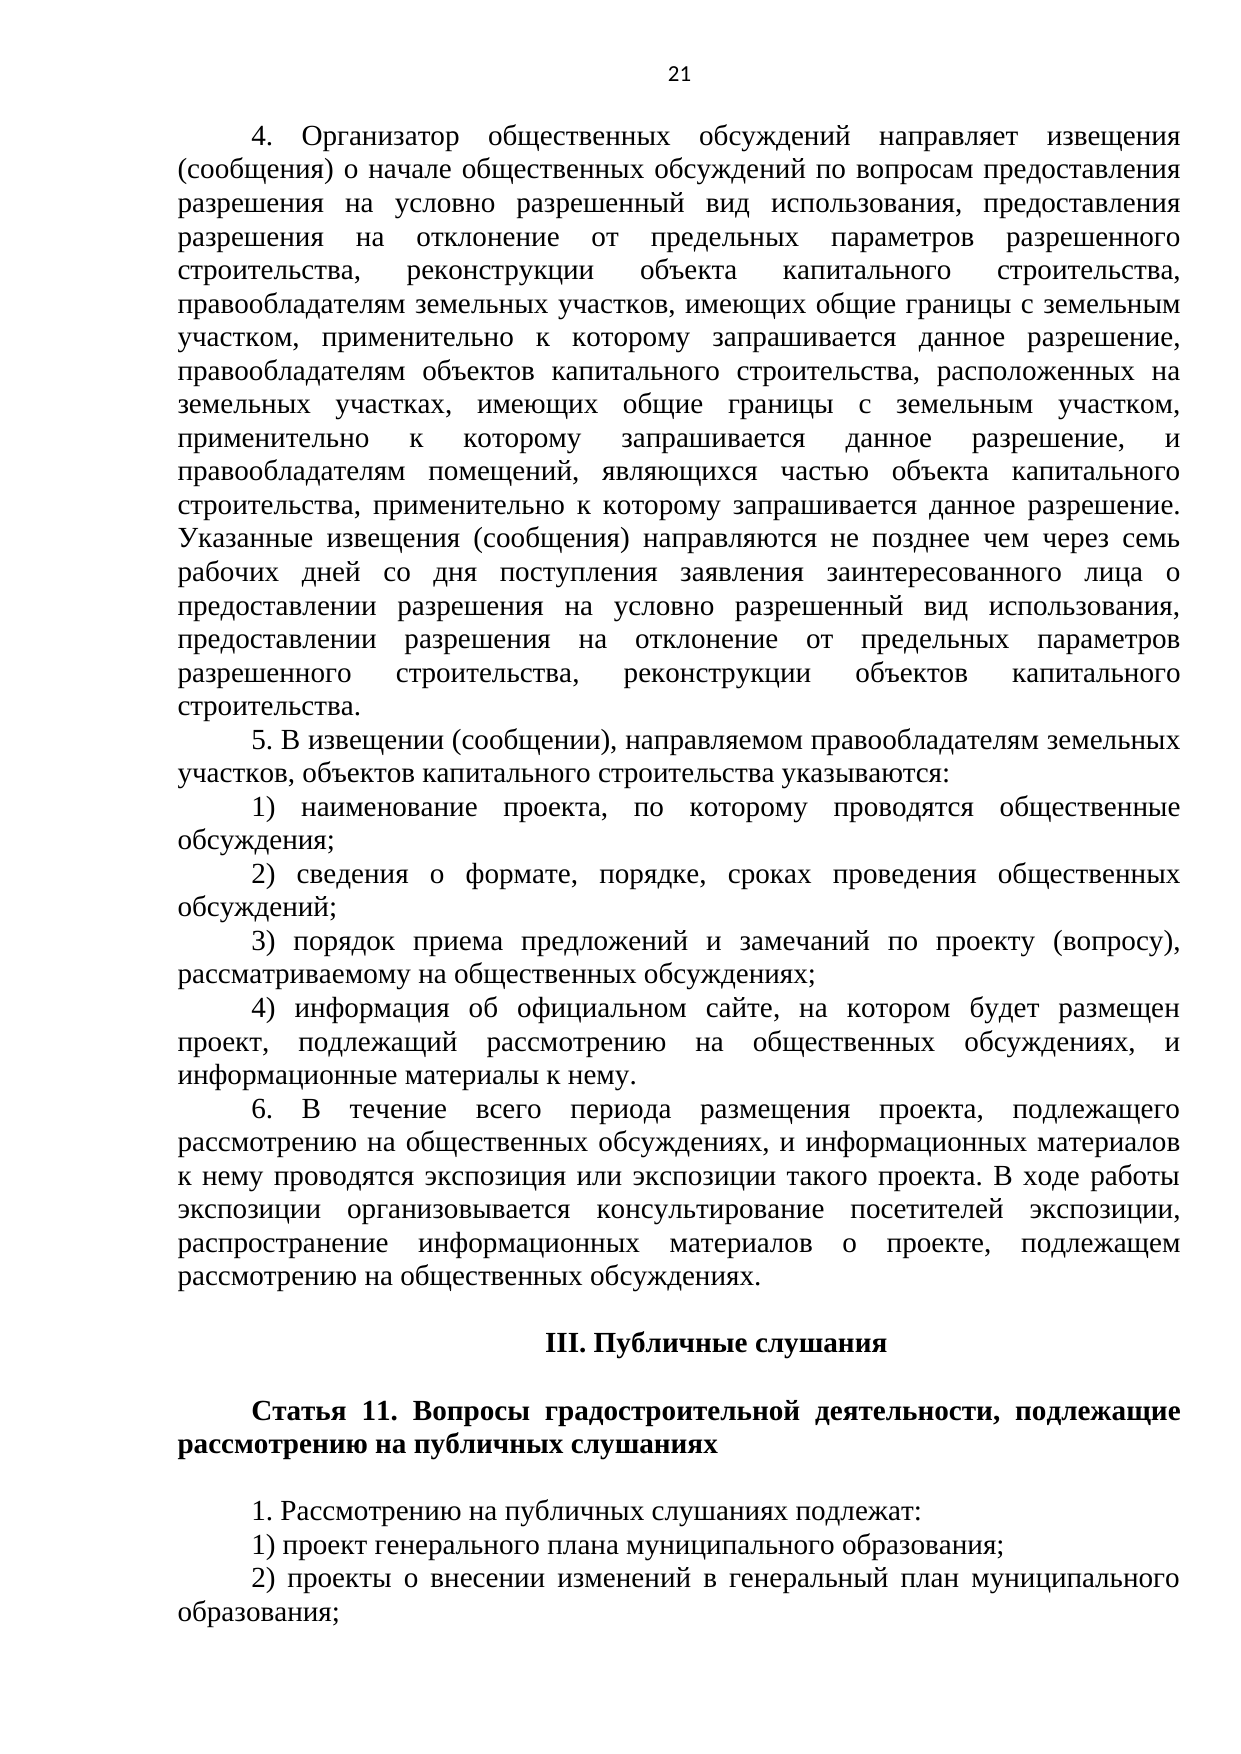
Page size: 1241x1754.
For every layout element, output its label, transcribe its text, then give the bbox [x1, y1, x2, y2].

text 4) информация об официальном сайте, на котором будет размещен проект, подлежащий рассмотрению на общественных обсуждениях, и информационные материалы к нему. [177, 990, 1181, 1091]
text 3) порядок приема предложений и замечаний по проекту (вопросу), рассматриваемому на общественных обсуждениях; [177, 923, 1181, 990]
list Статья 11. Вопросы градостроительной деятельности, подлежащие рассмотрению на публичных слушаниях [177, 1393, 1181, 1460]
text 1. Рассмотрению на публичных слушаниях подлежат: [177, 1493, 1181, 1527]
text 4. Организатор общественных обсуждений направляет извещения (сообщения) о начале общественных обсуждений по вопросам предоставления разрешения на условно разрешенный вид использования, предоставления разрешения на отклонение от предельных параметров разрешенного строительства, реконструкции объекта капитального строительства, правообладателям земельных участков, имеющих общие границы с земельным участком, применительно к которому запрашивается данное разрешение, правообладателям объектов капитального строительства, расположенных на земельных участках, имеющих общие границы с земельным участком, применительно к которому запрашивается данное разрешение, и правообладателям помещений, являющихся частью объекта капитального строительства, применительно к которому запрашивается данное разрешение. Указанные извещения (сообщения) направляются не позднее чем через семь рабочих дней со дня поступления заявления заинтересованного лица о предоставлении разрешения на условно разрешенный вид использования, предоставлении разрешения на отклонение от предельных параметров разрешенного строительства, реконструкции объектов капитального строительства. [177, 118, 1181, 722]
text 5. В извещении (сообщении), направляемом правообладателям земельных участков, объектов капитального строительства указываются: [177, 722, 1181, 789]
list III. Публичные слушания [177, 1326, 1181, 1359]
text 2) сведения о формате, порядке, сроках проведения общественных обсуждений; [177, 856, 1181, 923]
text 6. В течение всего периода размещения проекта, подлежащего рассмотрению на общественных обсуждениях, и информационных материалов к нему проводятся экспозиция или экспозиции такого проекта. В ходе работы экспозиции организовывается консультирование посетителей экспозиции, распространение информационных материалов о проекте, подлежащем рассмотрению на общественных обсуждениях. [177, 1091, 1181, 1292]
text 1) наименование проекта, по которому проводятся общественные обсуждения; [177, 789, 1181, 856]
text 1) проект генерального плана муниципального образования; [177, 1527, 1181, 1560]
text 2) проекты о внесении изменений в генеральный план муниципального образования; [177, 1560, 1181, 1627]
